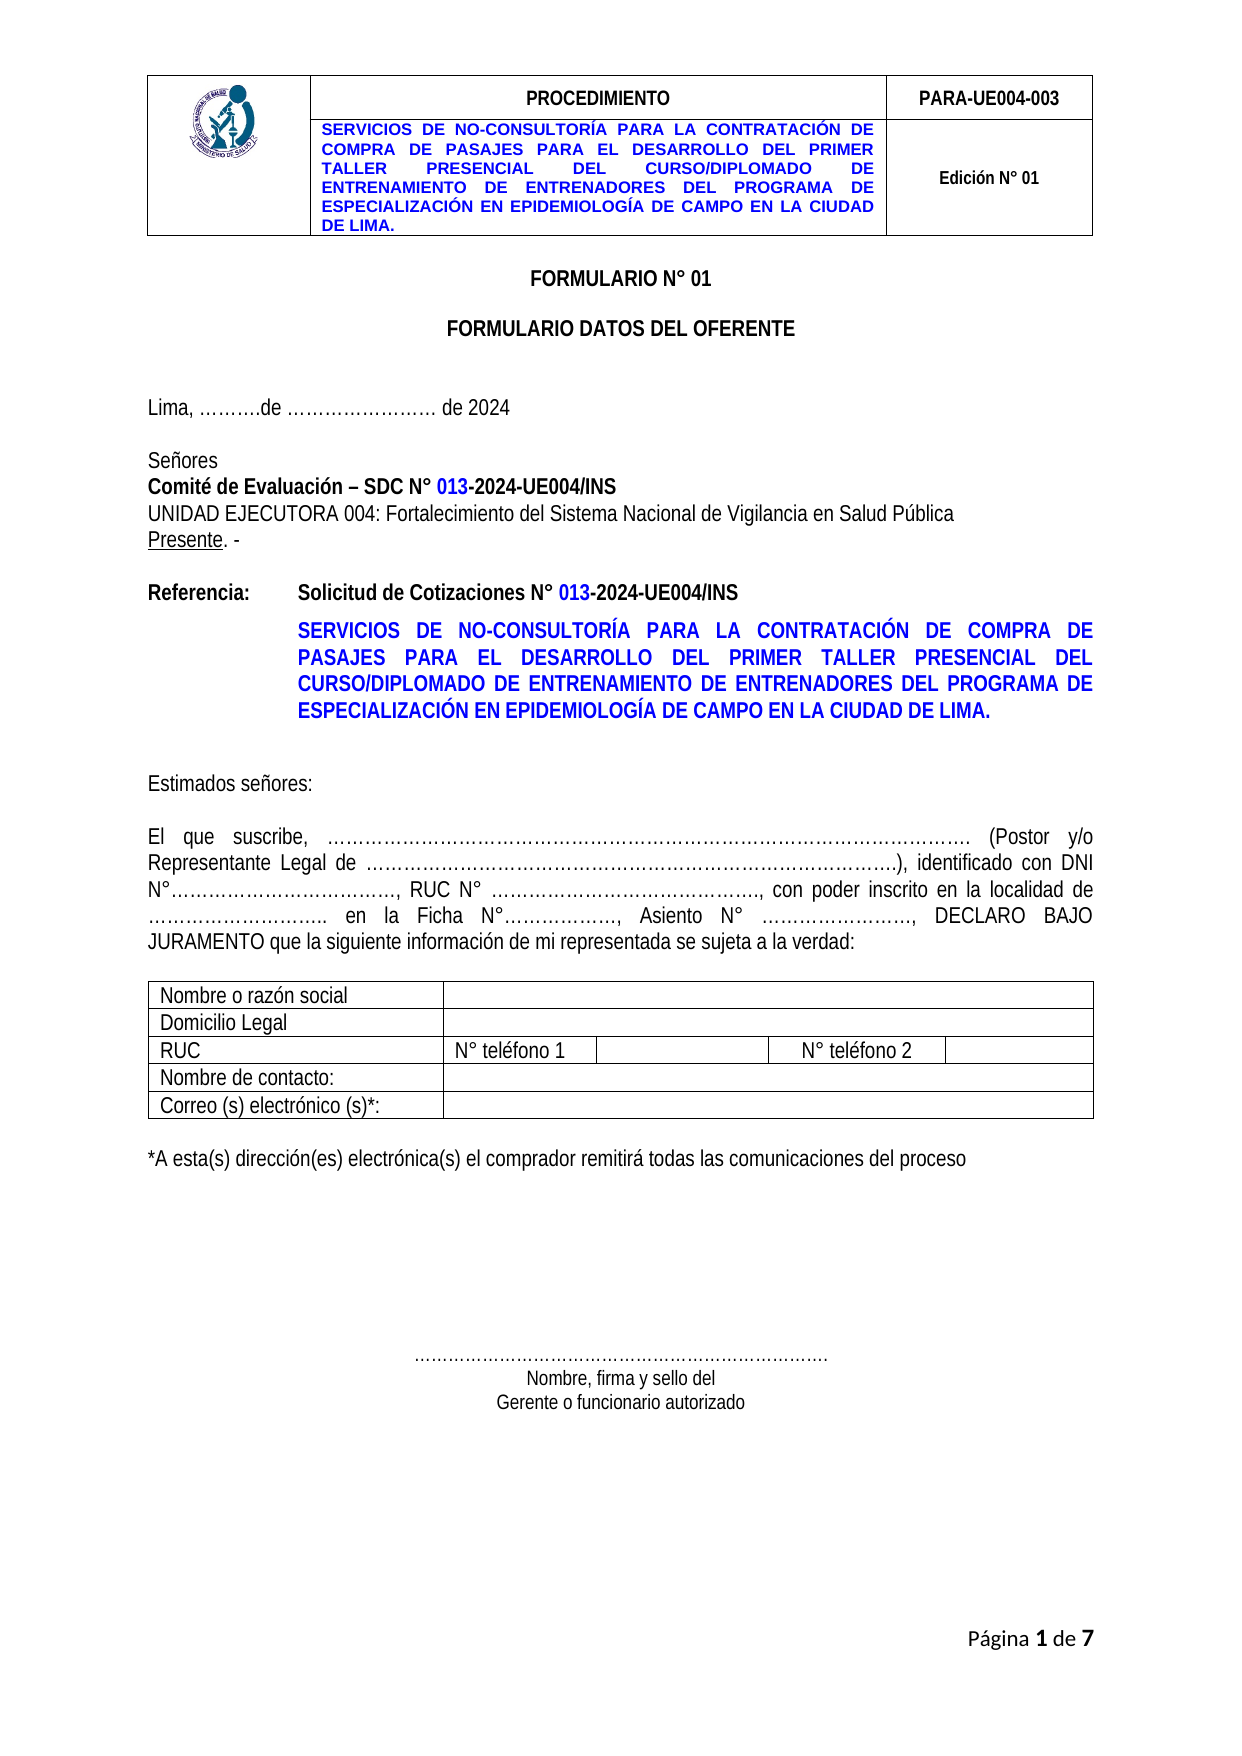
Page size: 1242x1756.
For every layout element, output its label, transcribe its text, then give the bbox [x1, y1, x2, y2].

text Presente. - [148, 526, 1094, 552]
text *A esta(s) dirección(es) electrónica(s) el comprador remitirá todas las comunicaciones del proceso [148, 1145, 1094, 1172]
text FORMULARIO DATOS DEL OFERENTE [148, 315, 1094, 341]
table_cell N° teléfono 1 [444, 1037, 596, 1063]
text Lima, ……….de …………………… de 2024 [148, 394, 1094, 421]
table_cell Correo (s) electrónico (s)*: [149, 1092, 443, 1118]
table_cell Domicilio Legal [149, 1009, 443, 1036]
text FORMULARIO N° 01 [148, 265, 1094, 291]
table_cell [597, 1037, 768, 1063]
text SERVICIOS DE NO-CONSULTORÍA PARA LA CONTRATACIÓN DE COMPRA DE PASAJES PARA EL DESARROLLO DEL PRIMER TALLER PRESENCIAL DEL CURSO/DIPLOMADO DE ENTRENAMIENTO DE ENTRENADORES DEL PROGRAMA DE ESPECIALIZACIÓN EN EPIDEMIOLOGÍA DE CAMPO EN LA CIUDAD DE LIMA. [298, 617, 1094, 723]
text Nombre, firma y sello del [148, 1366, 1094, 1390]
table_cell [444, 1092, 1093, 1118]
text Estimados señores: [148, 770, 1094, 796]
text Comité de Evaluación – SDC N° 013-2024-UE004/INS [148, 473, 1094, 499]
table_cell [946, 1037, 1093, 1063]
table_cell RUC [149, 1037, 443, 1063]
text ………………………………………………………………. [148, 1342, 1094, 1366]
text Referencia: Solicitud de Cotizaciones N° 013-2024-UE004/INS [148, 579, 1094, 605]
table_header Nombre o razón social [149, 982, 443, 1008]
text UNIDAD EJECUTORA 004: Fortalecimiento del Sistema Nacional de Vigilancia en Salud Pública [148, 499, 1094, 526]
table_cell N° teléfono 2 [769, 1037, 945, 1063]
table_header [444, 982, 1093, 1008]
table_cell Nombre de contacto: [149, 1064, 443, 1091]
text Señores [148, 447, 1094, 473]
picture [188, 84, 257, 157]
table_cell [444, 1009, 1093, 1036]
text Gerente o funcionario autorizado [148, 1390, 1094, 1414]
text El que suscribe, …………………………………………………………………………………………. (Postor y/o Representante Legal de ………………………………………………………………………….), identificado con DNI N°………………………………, RUC N° ……………………………………., con poder inscrito en la localidad de ……………………….. en la Ficha N°………………, Asiento N° ……………………, DECLARO BAJO JURAMENTO que la siguiente información de mi representada se sujeta a la verdad: [148, 823, 1094, 954]
table_cell [444, 1064, 1093, 1091]
